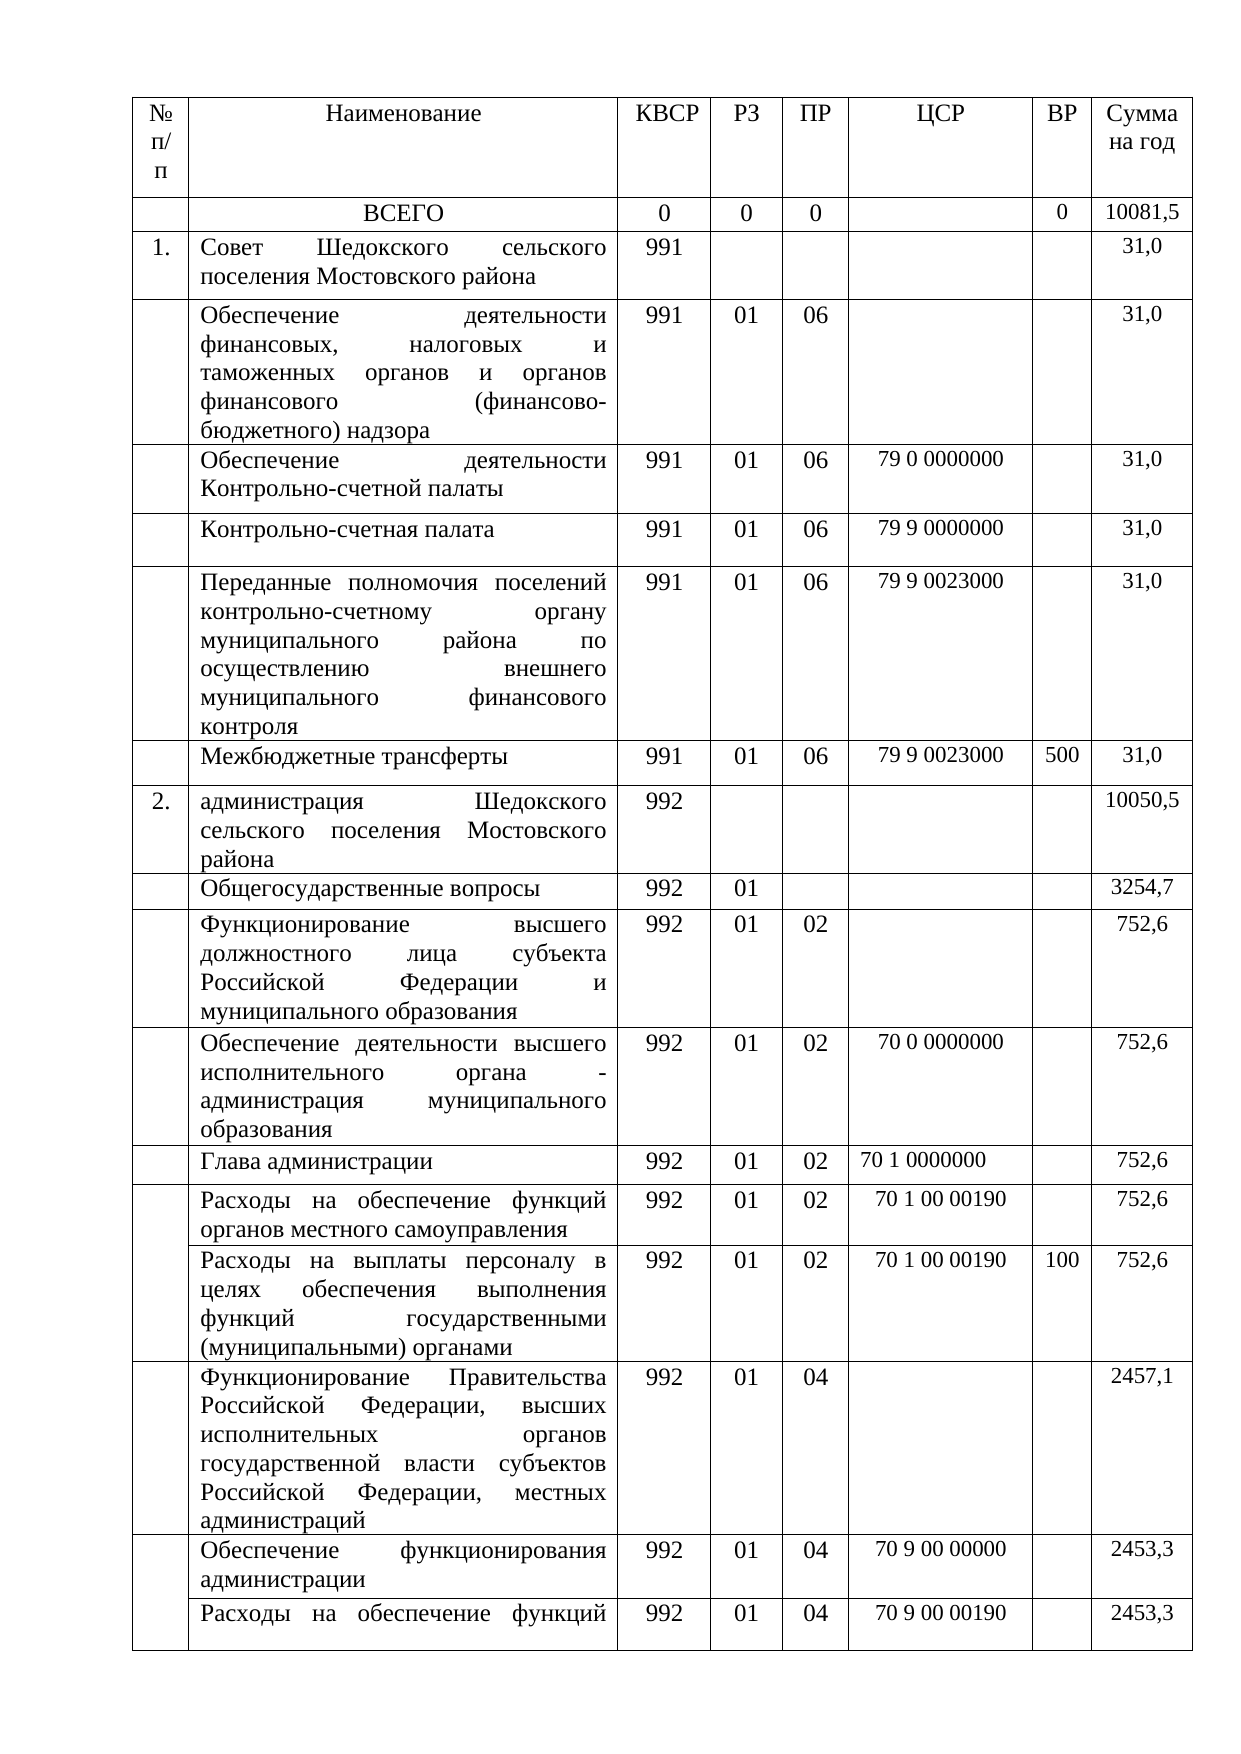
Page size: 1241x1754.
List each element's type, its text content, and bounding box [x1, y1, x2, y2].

table_cell 31,0 [1092, 300, 1192, 444]
table_cell 2453,3 [1092, 1599, 1192, 1649]
table_cell Контрольно-счетная палата [189, 514, 617, 566]
table_cell 991 [618, 300, 710, 444]
table_cell 752,6 [1092, 1028, 1192, 1145]
table_cell Функционирование Правительства Российской Федерации, высших исполнительных органов государственной власти субъектов Российской Федерации, местных администраций [189, 1362, 617, 1534]
table_cell 31,0 [1092, 741, 1192, 785]
table_cell 79 9 0023000 [849, 567, 1032, 740]
table_cell 01 [711, 910, 782, 1027]
table_cell 100 [1033, 1246, 1091, 1361]
table_cell [1033, 1146, 1091, 1184]
table_cell 991 [618, 567, 710, 740]
table_cell 06 [783, 514, 848, 566]
table_cell 02 [783, 910, 848, 1027]
table_cell 79 9 0023000 [849, 741, 1032, 785]
table_cell Расходы на обеспечение функций органов местного самоуправления [189, 1185, 617, 1244]
table_cell [133, 1185, 188, 1361]
table_cell 992 [618, 786, 710, 872]
table_header Сумма на год [1092, 98, 1192, 197]
table_cell 2. [133, 786, 188, 872]
table_header КВСР [618, 98, 710, 197]
table_cell 70 0 0000000 [849, 1028, 1032, 1145]
table_cell [1033, 786, 1091, 872]
table_cell [1033, 445, 1091, 513]
table_cell [1033, 874, 1091, 908]
table_header ПР [783, 98, 848, 197]
table_cell Глава администрации [189, 1146, 617, 1184]
table_cell 992 [618, 1028, 710, 1145]
table_cell 70 1 00 00190 [849, 1185, 1032, 1244]
table_cell 02 [783, 1028, 848, 1145]
table_cell 31,0 [1092, 514, 1192, 566]
table_cell [849, 198, 1032, 231]
table_cell 31,0 [1092, 445, 1192, 513]
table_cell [189, 1599, 617, 1649]
table_cell 02 [783, 1246, 848, 1361]
table_cell 06 [783, 300, 848, 444]
table_cell 991 [618, 514, 710, 566]
table_cell 992 [618, 1246, 710, 1361]
table_cell [133, 741, 188, 785]
table_cell [849, 1362, 1032, 1534]
table_cell [133, 198, 188, 231]
table_cell 992 [618, 910, 710, 1027]
table_cell 04 [783, 1362, 848, 1534]
table_cell [1033, 1028, 1091, 1145]
table_cell [1033, 514, 1091, 566]
table_cell 752,6 [1092, 1185, 1192, 1244]
table_cell [783, 786, 848, 872]
table_cell 752,6 [1092, 910, 1192, 1027]
table_cell 31,0 [1092, 567, 1192, 740]
table_cell Совет Шедокского сельского поселения Мостовского района [189, 232, 617, 299]
table_cell 752,6 [1092, 1146, 1192, 1184]
table_cell [133, 1028, 188, 1145]
table_cell администрация Шедокского сельского поселения Мостовского района [189, 786, 617, 872]
table_cell [711, 232, 782, 299]
table_cell [133, 514, 188, 566]
table_cell 01 [711, 1535, 782, 1597]
table_header № п/п [133, 98, 188, 197]
table_cell [849, 786, 1032, 872]
table_cell 992 [618, 1599, 710, 1649]
table_cell [133, 874, 188, 908]
table_cell 752,6 [1092, 1246, 1192, 1361]
table_cell 0 [1033, 198, 1091, 231]
table_cell 2457,1 [1092, 1362, 1192, 1534]
table_cell 01 [711, 1362, 782, 1534]
table_cell [849, 910, 1032, 1027]
table_cell 992 [618, 1362, 710, 1534]
table_cell 04 [783, 1535, 848, 1597]
table_cell 01 [711, 514, 782, 566]
table_cell 992 [618, 874, 710, 908]
table_cell 992 [618, 1535, 710, 1597]
table_cell 991 [618, 445, 710, 513]
table_cell Общегосударственные вопросы [189, 874, 617, 908]
table_cell [711, 786, 782, 872]
table_cell 70 9 00 00190 [849, 1599, 1032, 1649]
table_cell [133, 445, 188, 513]
table_cell [1033, 1535, 1091, 1597]
table_cell 01 [711, 1246, 782, 1361]
table_cell 70 1 00 00190 [849, 1246, 1032, 1361]
table_cell 04 [783, 1599, 848, 1649]
table_cell ВСЕГО [189, 198, 617, 231]
table_cell [849, 300, 1032, 444]
table_cell Расходы на выплаты персоналу в целях обеспечения выполнения функций государственными (муниципальными) органами [189, 1246, 617, 1361]
table_cell 01 [711, 1599, 782, 1649]
table_cell 1. [133, 232, 188, 299]
table_cell 31,0 [1092, 232, 1192, 299]
table_cell 2453,3 [1092, 1535, 1192, 1597]
table_cell 01 [711, 1028, 782, 1145]
table_cell [1033, 567, 1091, 740]
table_cell Функционирование высшего должностного лица субъекта Российской Федерации и муниципального образования [189, 910, 617, 1027]
table_cell Обеспечение деятельности Контрольно-счетной палаты [189, 445, 617, 513]
table_cell 01 [711, 741, 782, 785]
table_cell 01 [711, 567, 782, 740]
table_cell 992 [618, 1185, 710, 1244]
table_cell Обеспечение деятельности финансовых, налоговых и таможенных органов и органов финансового (финансово-бюджетного) надзора [189, 300, 617, 444]
table_cell 01 [711, 300, 782, 444]
table_cell [133, 567, 188, 740]
table_cell 992 [618, 1146, 710, 1184]
table_cell 991 [618, 741, 710, 785]
table_cell 991 [618, 232, 710, 299]
table_cell 70 9 00 00000 [849, 1535, 1032, 1597]
table_cell 06 [783, 741, 848, 785]
table_cell 10081,5 [1092, 198, 1192, 231]
table_cell 70 1 0000000 [849, 1146, 1032, 1184]
table_cell [133, 1146, 188, 1184]
table_cell 0 [711, 198, 782, 231]
table_header ЦСР [849, 98, 1032, 197]
table_cell [133, 910, 188, 1027]
table_cell 06 [783, 567, 848, 740]
table_header ВР [1033, 98, 1091, 197]
table_cell Обеспечение деятельности высшего исполнительного органа - администрация муниципального образования [189, 1028, 617, 1145]
table_cell 01 [711, 874, 782, 908]
table_cell 06 [783, 445, 848, 513]
table_cell Межбюджетные трансферты [189, 741, 617, 785]
table_cell [133, 1362, 188, 1534]
table_header РЗ [711, 98, 782, 197]
table_cell [1033, 910, 1091, 1027]
table_cell Переданные полномочия поселений контрольно-счетному органу муниципального района по осуществлению внешнего муниципального финансового контроля [189, 567, 617, 740]
table_cell Обеспечение функционирования администрации [189, 1535, 617, 1597]
table_cell [1033, 1185, 1091, 1244]
table_cell 01 [711, 445, 782, 513]
table_cell 79 0 0000000 [849, 445, 1032, 513]
table_cell [1033, 1362, 1091, 1534]
table_cell [133, 300, 188, 444]
table_cell 79 9 0000000 [849, 514, 1032, 566]
table_cell 3254,7 [1092, 874, 1192, 908]
table_cell [1033, 300, 1091, 444]
table_cell [783, 232, 848, 299]
table_cell 02 [783, 1185, 848, 1244]
table_cell [849, 232, 1032, 299]
table_cell [133, 1535, 188, 1649]
table_cell [1033, 232, 1091, 299]
table_cell [1033, 1599, 1091, 1649]
table_cell 01 [711, 1146, 782, 1184]
table_cell 0 [618, 198, 710, 231]
table_header Наименование [189, 98, 617, 197]
table_cell 02 [783, 1146, 848, 1184]
table_cell 10050,5 [1092, 786, 1192, 872]
table_cell 500 [1033, 741, 1091, 785]
table_cell [849, 874, 1032, 908]
table_cell 0 [783, 198, 848, 231]
table_cell [783, 874, 848, 908]
table_cell 01 [711, 1185, 782, 1244]
